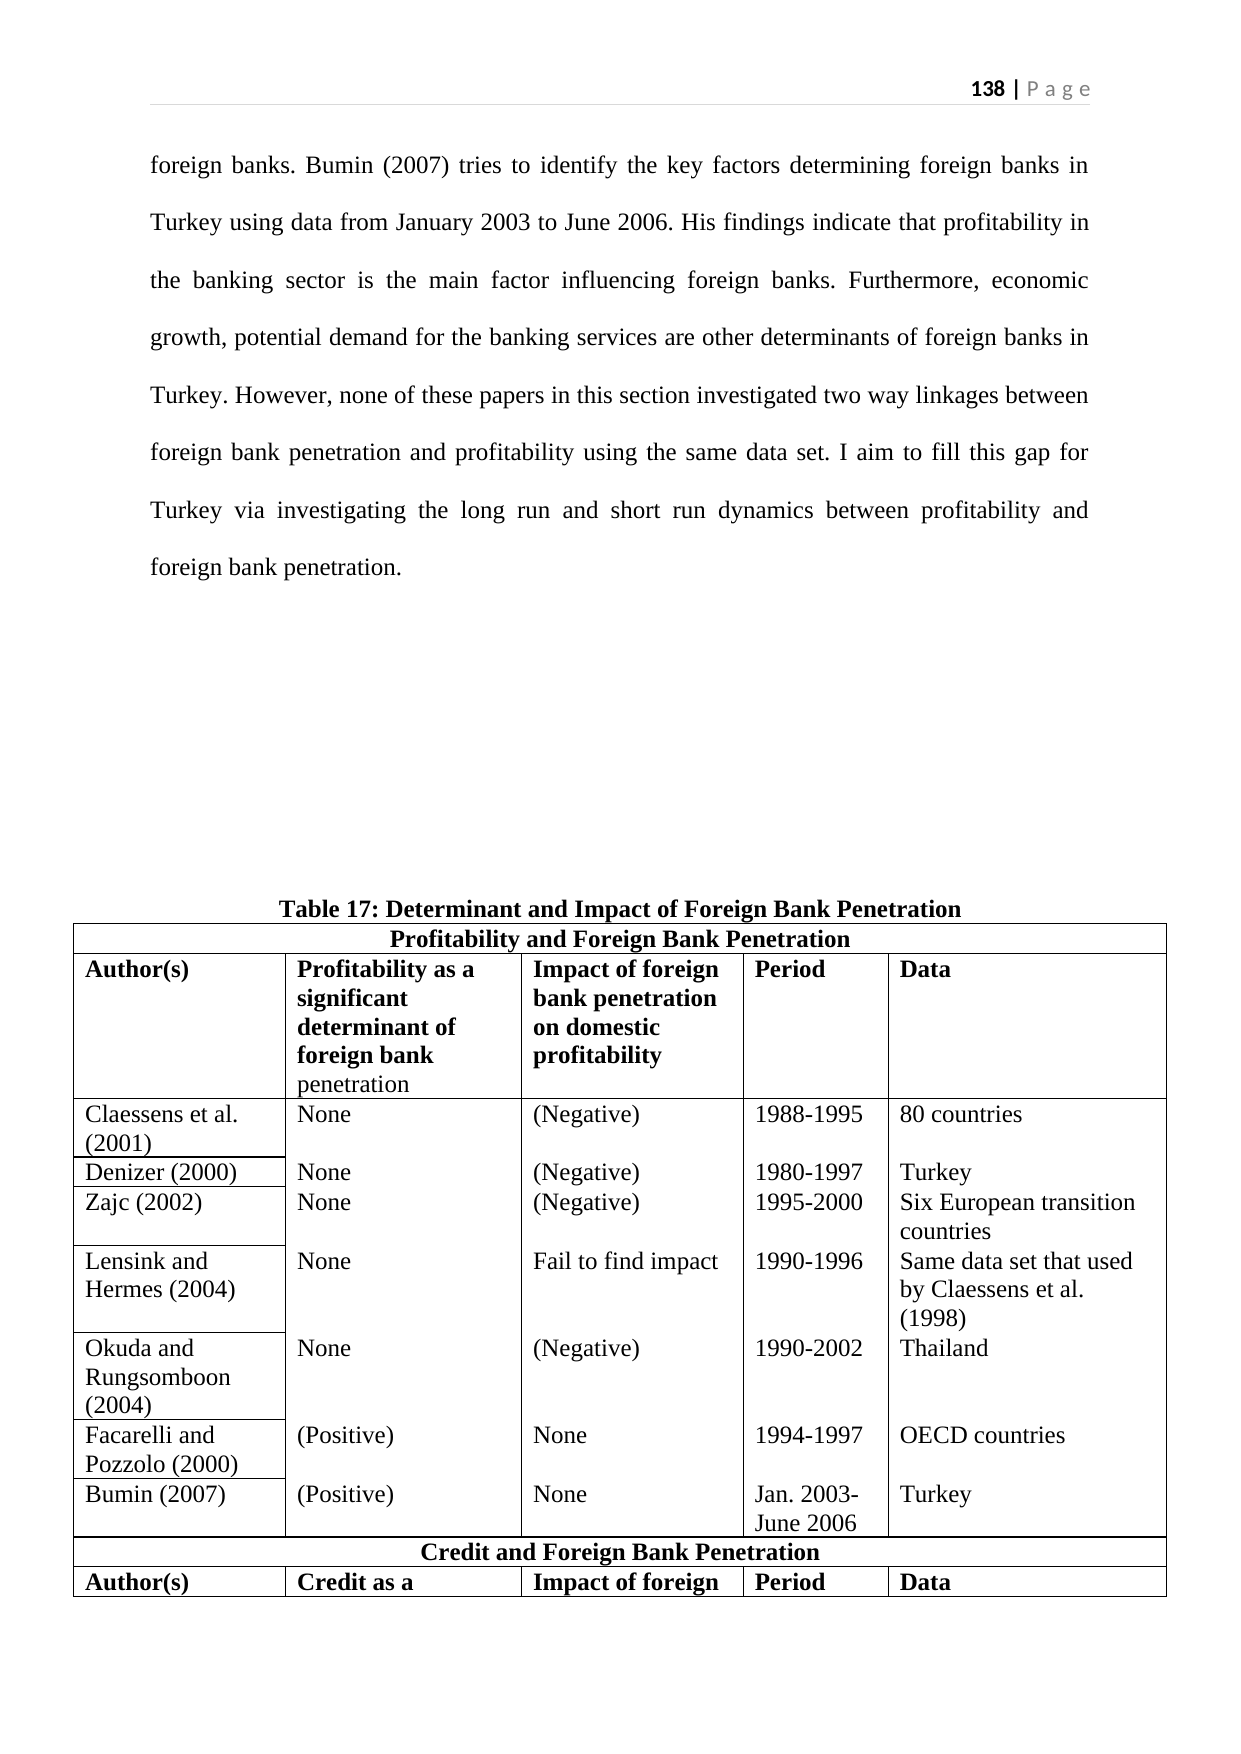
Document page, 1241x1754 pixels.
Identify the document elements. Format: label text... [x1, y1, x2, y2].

table_cell 1990-2002 [744, 1332, 888, 1419]
table_header Table 17: Determinant and Impact of Foreign Bank Penetration [74, 895, 1167, 923]
table_cell Period [744, 954, 888, 1098]
table_cell Six European transition countries [889, 1186, 1166, 1245]
table_cell 80 countries [889, 1099, 1166, 1156]
table_cell None [286, 1099, 521, 1156]
table_cell Denizer (2000) [74, 1158, 285, 1186]
table_cell Impact of foreign bank penetration on domestic profitability [522, 954, 743, 1098]
table_cell Data [889, 954, 1166, 1098]
table_cell Claessens et al. (2001) [74, 1099, 285, 1156]
table_cell Turkey [889, 1156, 1166, 1186]
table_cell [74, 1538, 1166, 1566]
table_cell None [522, 1419, 743, 1478]
table_cell Profitability and Foreign Bank Penetration [74, 924, 1166, 953]
table_cell (Negative) [522, 1332, 743, 1419]
table_cell None [286, 1332, 521, 1419]
table_cell 1994-1997 [744, 1419, 888, 1478]
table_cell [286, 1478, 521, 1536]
table_cell (Negative) [522, 1099, 743, 1156]
table_cell Same data set that used by Claessens et al. (1998) [889, 1245, 1166, 1332]
table_cell OECD countries [889, 1419, 1166, 1478]
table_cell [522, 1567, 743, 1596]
table_cell (Positive) [286, 1419, 521, 1478]
table_cell None [286, 1156, 521, 1186]
table_cell Lensink and Hermes (2004) [74, 1246, 285, 1332]
table_cell Okuda and Rungsomboon (2004) [74, 1333, 285, 1419]
table_cell Thailand [889, 1332, 1166, 1419]
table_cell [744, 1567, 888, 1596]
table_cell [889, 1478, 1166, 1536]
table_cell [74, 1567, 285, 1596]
table_cell Zajc (2002) [74, 1187, 285, 1245]
table_cell 1988-1995 [744, 1099, 888, 1156]
table_cell Profitability as a significant determinant of foreign bank penetration [286, 954, 521, 1098]
table_cell None [286, 1245, 521, 1332]
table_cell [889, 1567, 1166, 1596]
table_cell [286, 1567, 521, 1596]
table_cell Fail to find impact [522, 1245, 743, 1332]
table_cell Facarelli and Pozzolo (2000) [74, 1420, 285, 1478]
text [150, 150, 1090, 581]
table_cell 1980-1997 [744, 1156, 888, 1186]
table_cell (Negative) [522, 1186, 743, 1245]
table_cell 1995-2000 [744, 1186, 888, 1245]
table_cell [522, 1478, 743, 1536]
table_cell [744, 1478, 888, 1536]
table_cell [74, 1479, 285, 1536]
table_cell Author(s) [74, 954, 285, 1098]
table_cell (Negative) [522, 1156, 743, 1186]
table_cell None [286, 1186, 521, 1245]
table_cell 1990-1996 [744, 1245, 888, 1332]
